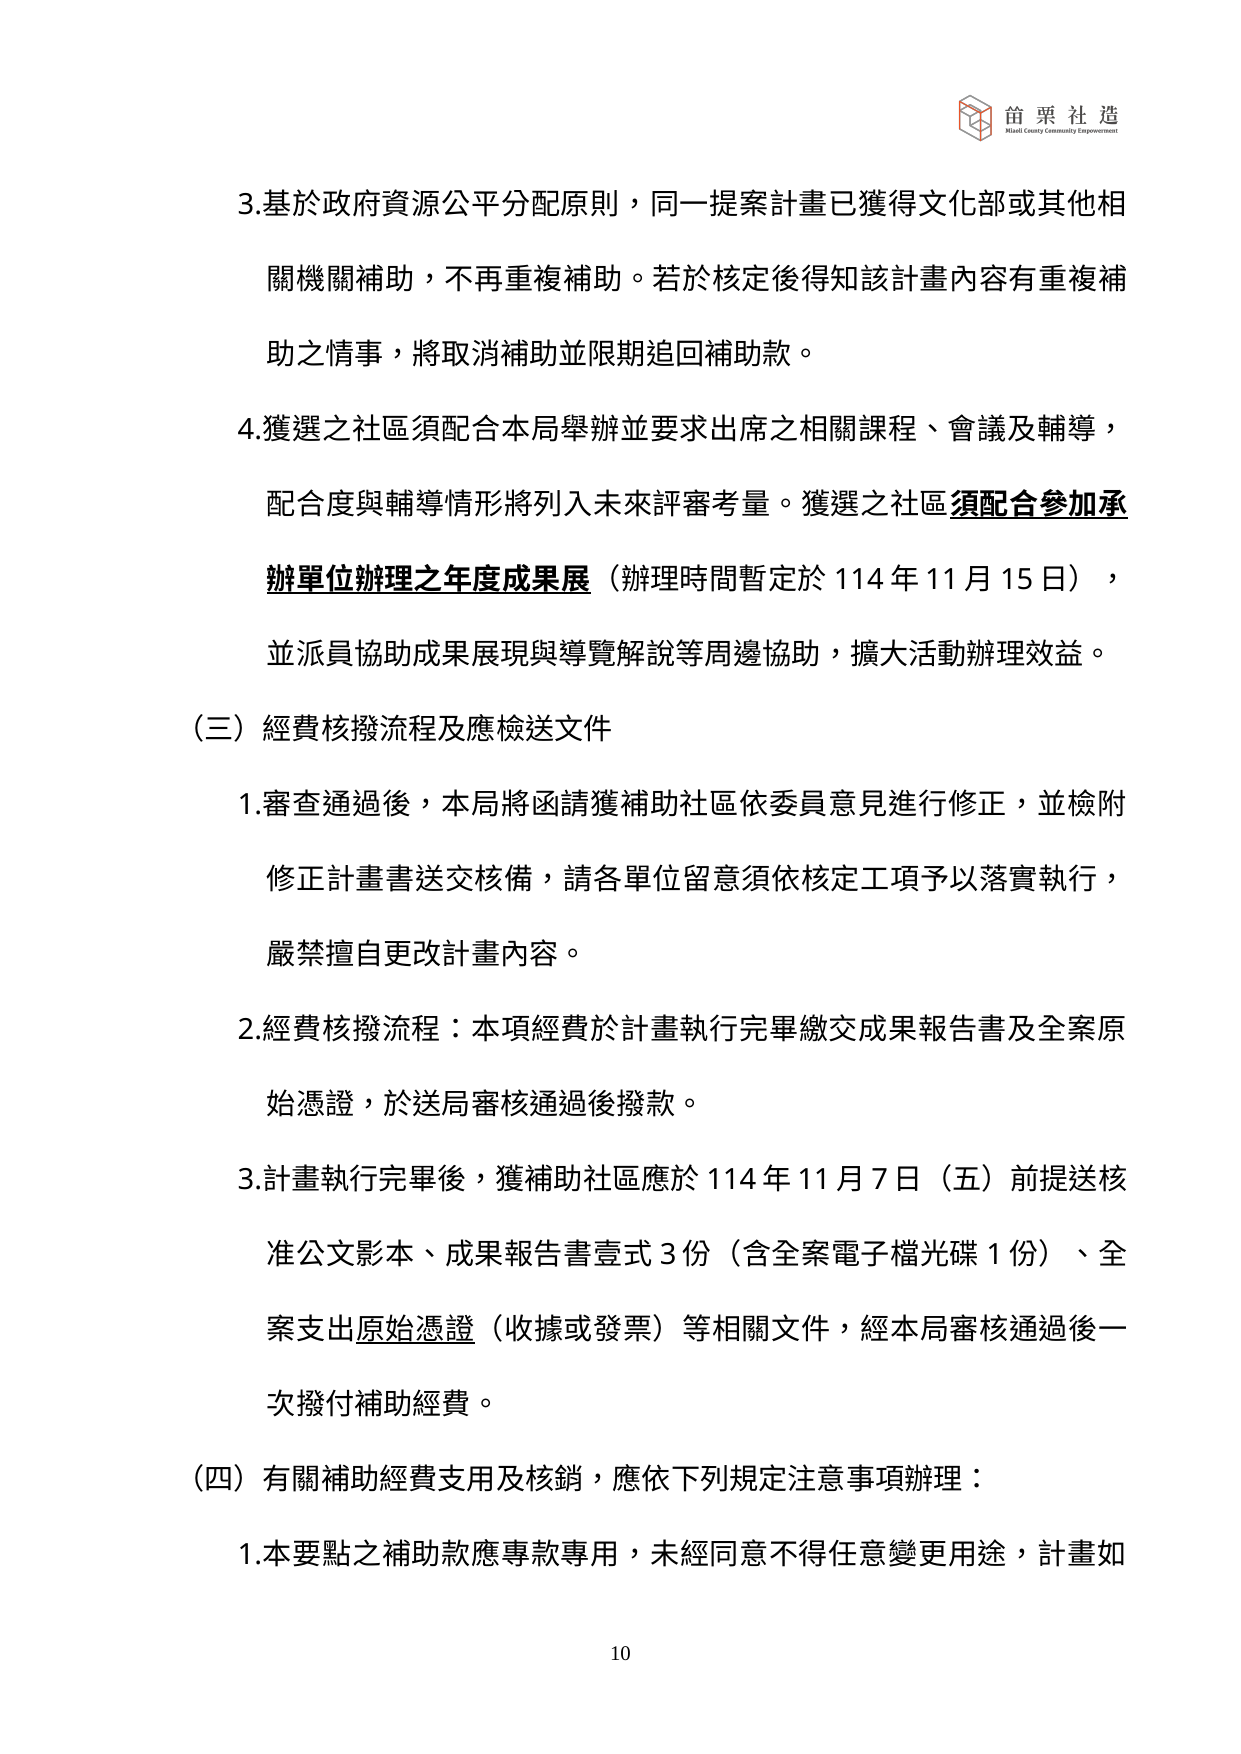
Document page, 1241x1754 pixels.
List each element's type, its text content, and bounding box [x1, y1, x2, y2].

list 1.審查通過後，本局將函請獲補助社區依委員意見進行修正，並檢附修正計畫書送交核備，請各單位留意須依核定工項予以落實執行，嚴禁擅自更改計畫內容。 [237, 764, 1128, 989]
list 3.計畫執行完畢後，獲補助社區應於114年11月7日（五）前提送核准公文影本、成果報告書壹式3份（含全案電子檔光碟1份）、全案支出原始憑證（收據或發票）等相關文件，經本局審核通過後一次撥付補助經費。 [237, 1139, 1128, 1439]
list 3.基於政府資源公平分配原則，同一提案計畫已獲得文化部或其他相關機關補助，不再重複補助。若於核定後得知該計畫內容有重複補助之情事，將取消補助並限期追回補助款。 [237, 164, 1128, 389]
list 4.獲選之社區須配合本局舉辦並要求出席之相關課程、會議及輔導，配合度與輔導情形將列入未來評審考量。獲選之社區須配合參加承辦單位辦理之年度成果展（辦理時間暫定於114年11月15日），並派員協助成果展現與導覽解說等周邊協助，擴大活動辦理效益。 [237, 389, 1128, 689]
list 2.經費核撥流程：本項經費於計畫執行完畢繳交成果報告書及全案原始憑證，於送局審核通過後撥款。 [237, 989, 1128, 1139]
text （三）經費核撥流程及應檢送文件 [175, 689, 1128, 764]
list 1.本要點之補助款應專款專用，未經同意不得任意變更用途，計畫如有變更之必要或因故無法執行，應事先函請本局同意核定後始得辦理。 [237, 1514, 1128, 1589]
text （四）有關補助經費支用及核銷，應依下列規定注意事項辦理： [175, 1439, 1128, 1514]
picture [947, 88, 1128, 148]
